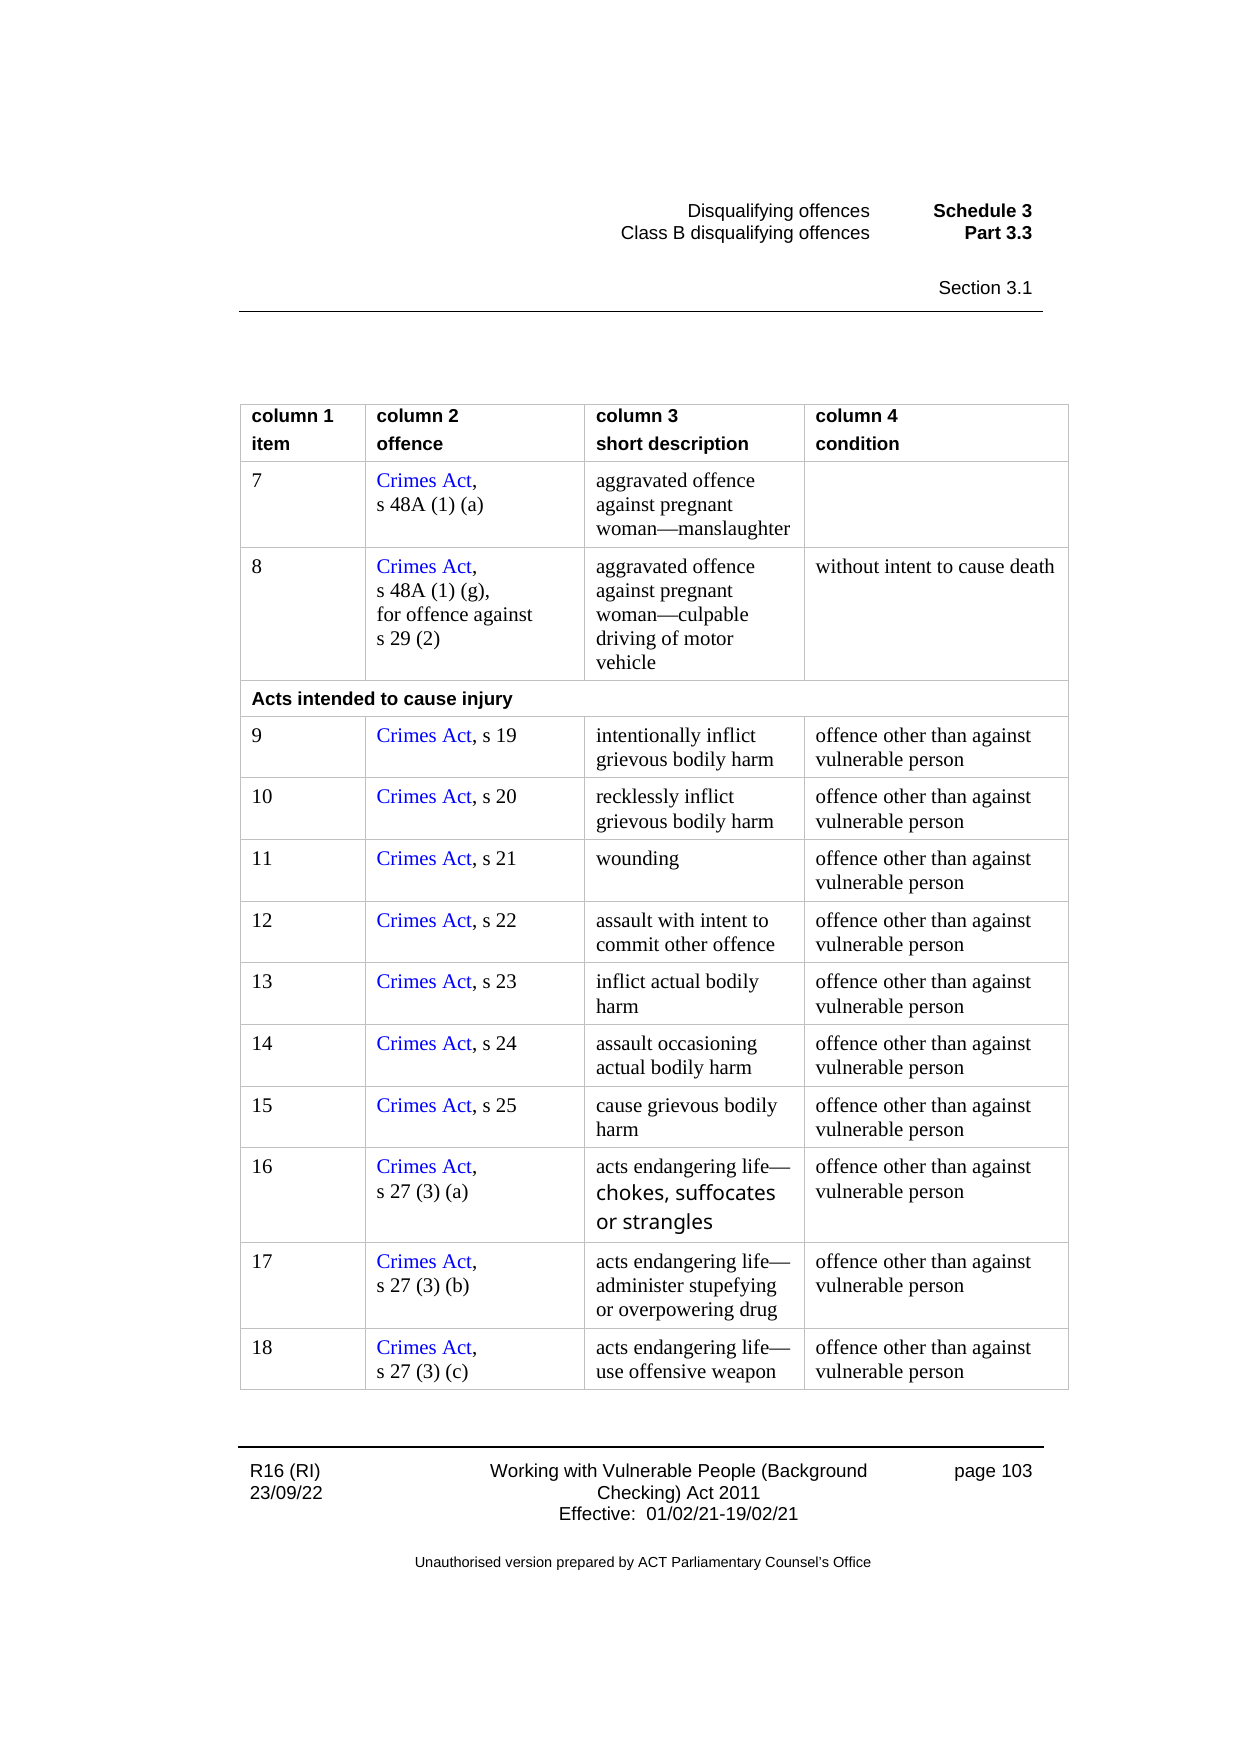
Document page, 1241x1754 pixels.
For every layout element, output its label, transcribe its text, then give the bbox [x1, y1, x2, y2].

table_cell 13 [241, 963, 365, 1024]
table_cell offence other than against vulnerable person [805, 840, 1068, 901]
table_cell Crimes Act, s 25 [366, 1087, 584, 1147]
table_cell 16 [241, 1148, 365, 1242]
table_cell assault with intent to commit other offence [585, 902, 804, 962]
table_cell 8 [241, 548, 365, 680]
table_cell Crimes Act, s 19 [366, 717, 584, 777]
table_cell wounding [585, 840, 804, 901]
table_cell 11 [241, 840, 365, 901]
table_cell 9 [241, 717, 365, 777]
table_cell Crimes Act, s 23 [366, 963, 584, 1024]
table_cell without intent to cause death [805, 548, 1068, 680]
table_cell Crimes Act, s 48A (1) (g), for offence against s 29 (2) [366, 548, 584, 680]
table_cell intentionally inflict grievous bodily harm [585, 717, 804, 777]
table_cell offence other than against vulnerable person [805, 902, 1068, 962]
table_cell aggravated offence against pregnant woman—manslaughter [585, 462, 804, 547]
table_cell Crimes Act, s 21 [366, 840, 584, 901]
table_cell Crimes Act, s 24 [366, 1025, 584, 1086]
table_cell Crimes Act, s 27 (3) (a) [366, 1148, 584, 1242]
table_cell offence other than against vulnerable person [805, 963, 1068, 1024]
table_cell aggravated offence against pregnant woman—culpable driving of motor vehicle [585, 548, 804, 680]
table_cell assault occasioning actual bodily harm [585, 1025, 804, 1086]
table_cell Acts intended to cause injury [241, 681, 1068, 716]
table_cell 17 [241, 1243, 365, 1327]
table_cell Crimes Act, s 27 (3) (c) [366, 1329, 584, 1389]
table_cell 14 [241, 1025, 365, 1086]
table_cell Crimes Act, s 22 [366, 902, 584, 962]
table_cell Crimes Act, s 48A (1) (a) [366, 462, 584, 547]
table_cell 18 [241, 1329, 365, 1389]
table_cell Crimes Act, s 27 (3) (b) [366, 1243, 584, 1327]
table_cell offence other than against vulnerable person [805, 1087, 1068, 1147]
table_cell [805, 1243, 1068, 1327]
table_cell 12 [241, 902, 365, 962]
table_header column 3 short description [585, 405, 804, 461]
table_cell acts endangering life—administer stupefying or overpowering drug [585, 1243, 804, 1327]
table_cell acts endangering life—use offensive weapon [585, 1329, 804, 1389]
table_cell offence other than against vulnerable person [805, 1148, 1068, 1242]
table_cell offence other than against vulnerable person [805, 778, 1068, 839]
table_header column 1 item [241, 405, 365, 461]
table_cell offence other than against vulnerable person [805, 1025, 1068, 1086]
table_cell 15 [241, 1087, 365, 1147]
table_header column 4 condition [805, 405, 1068, 461]
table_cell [805, 1329, 1068, 1389]
table_cell acts endangering life—chokes, suffocates or strangles [585, 1148, 804, 1242]
table_cell Crimes Act, s 20 [366, 778, 584, 839]
table_cell 10 [241, 778, 365, 839]
table_header column 2 offence [366, 405, 584, 461]
table_cell inflict actual bodily harm [585, 963, 804, 1024]
table_cell cause grievous bodily harm [585, 1087, 804, 1147]
table_cell [805, 462, 1068, 547]
table_cell 7 [241, 462, 365, 547]
table_cell recklessly inflict grievous bodily harm [585, 778, 804, 839]
table_cell offence other than against vulnerable person [805, 717, 1068, 777]
